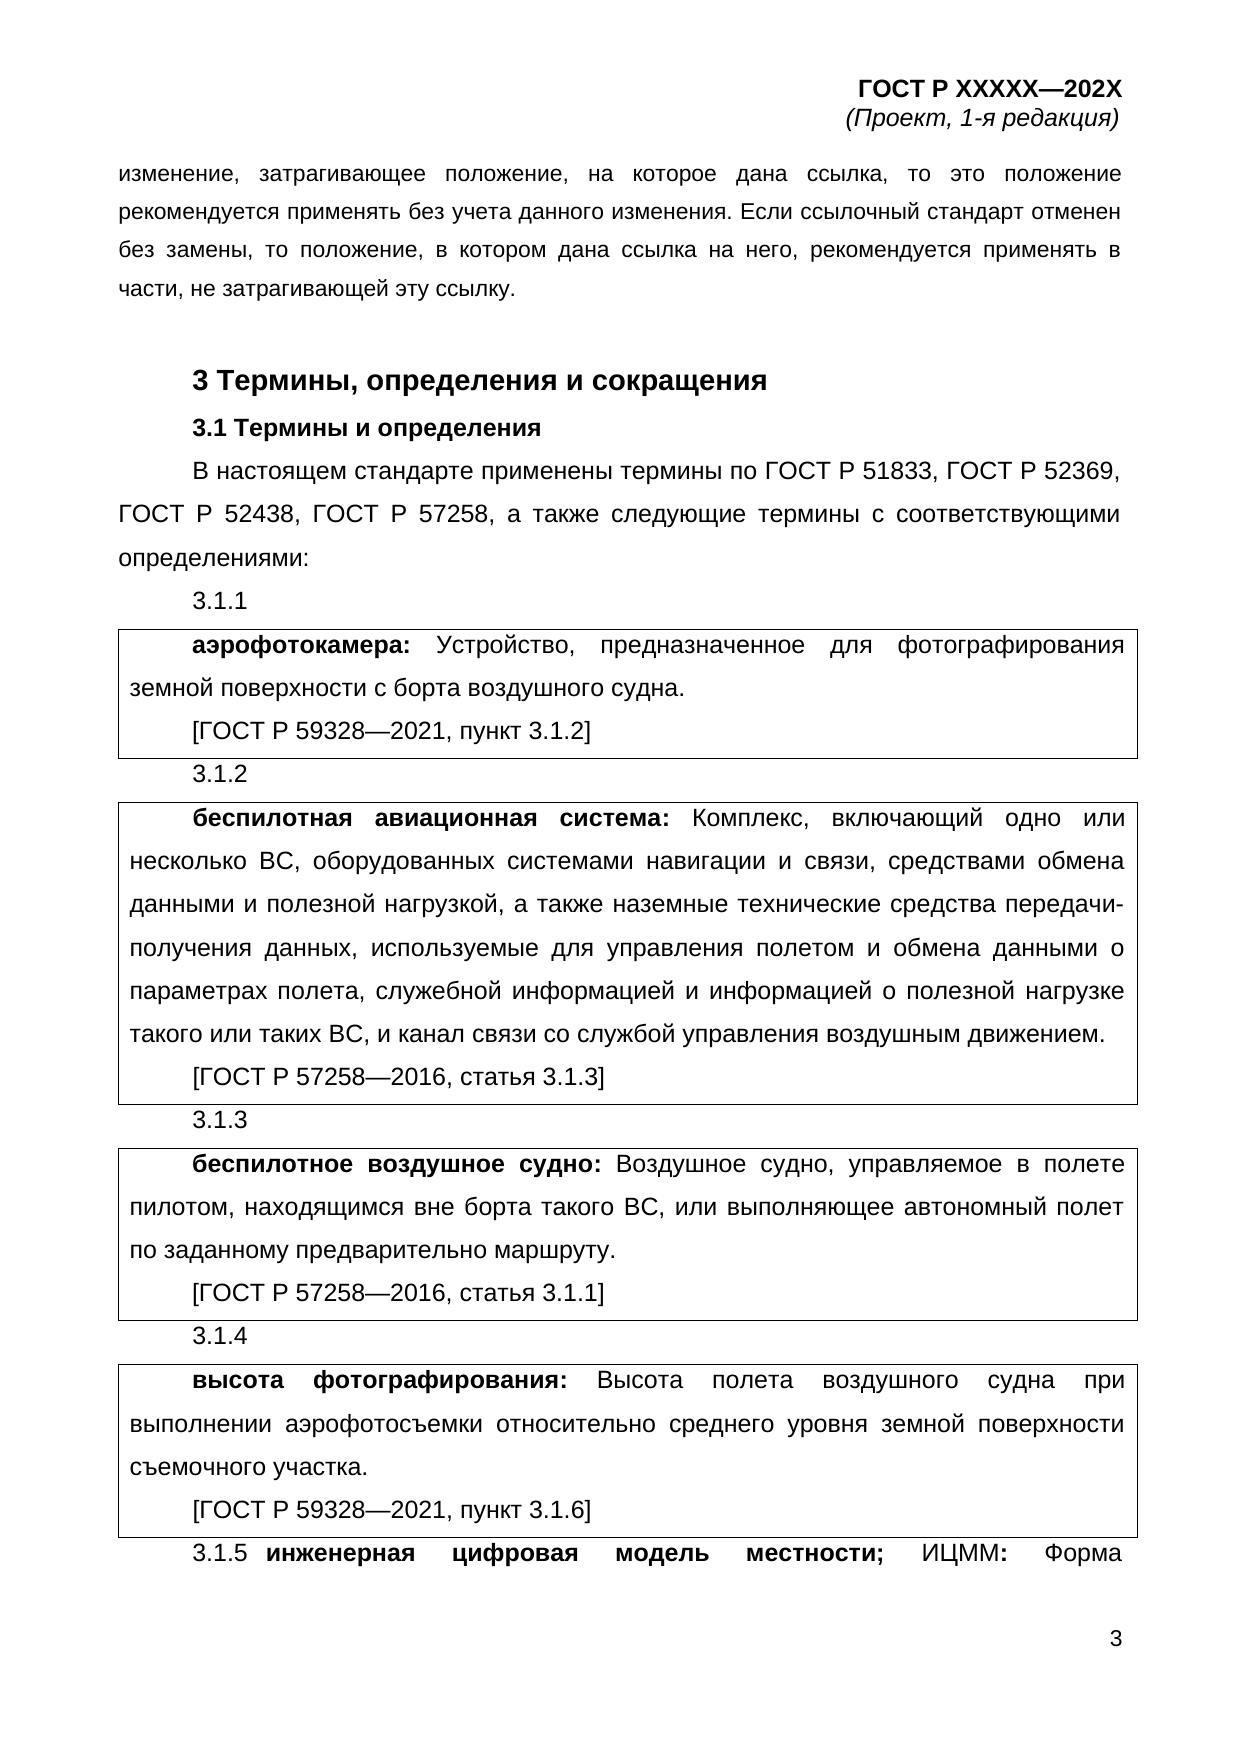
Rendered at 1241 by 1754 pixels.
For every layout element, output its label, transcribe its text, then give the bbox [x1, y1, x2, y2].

subtitle 3 Термины, определения и сокращения [118, 363, 1122, 396]
table_header беспилотное воздушное судно: Воздушное судно, управляемое в полете пилотом, находящимся вне борта такого ВС, или выполняющее автономный полет по заданному предварительно маршруту. [ГОСТ Р 57258—2016, статья 3.1.1] [119, 1149, 1137, 1320]
table_header беспилотная авиационная система: Комплекс, включающий одно или несколько ВС, оборудованных системами навигации и связи, средствами обмена данными и полезной нагрузкой, а также наземные технические средства передачи-получения данных, используемые для управления полетом и обмена данными о параметрах полета, служебной информацией и информацией о полезной нагрузке такого или таких ВС, и канал связи со службой управления воздушным движением. [ГОСТ Р 57258—2016, статья 3.1.3] [119, 803, 1137, 1104]
text В настоящем стандарте применены термины по ГОСТ Р 51833, ГОСТ Р 52369, ГОСТ Р 52438, ГОСТ Р 57258, а также следующие термины с соответствующими определениями: [118, 456, 1122, 571]
table_header высота фотографирования: Высота полета воздушного судна при выполнении аэрофотосъемки относительно среднего уровня земной поверхности съемочного участка. [ГОСТ Р 59328—2021, пункт 3.1.6] [119, 1365, 1137, 1537]
text 3.1 Термины и определения [118, 413, 1122, 442]
table_header аэрофотокамера: Устройство, предназначенное для фотографирования земной поверхности с борта воздушного судна. [ГОСТ Р 59328—2021, пункт 3.1.2] [119, 630, 1137, 758]
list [118, 1538, 1122, 1566]
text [118, 160, 1122, 301]
